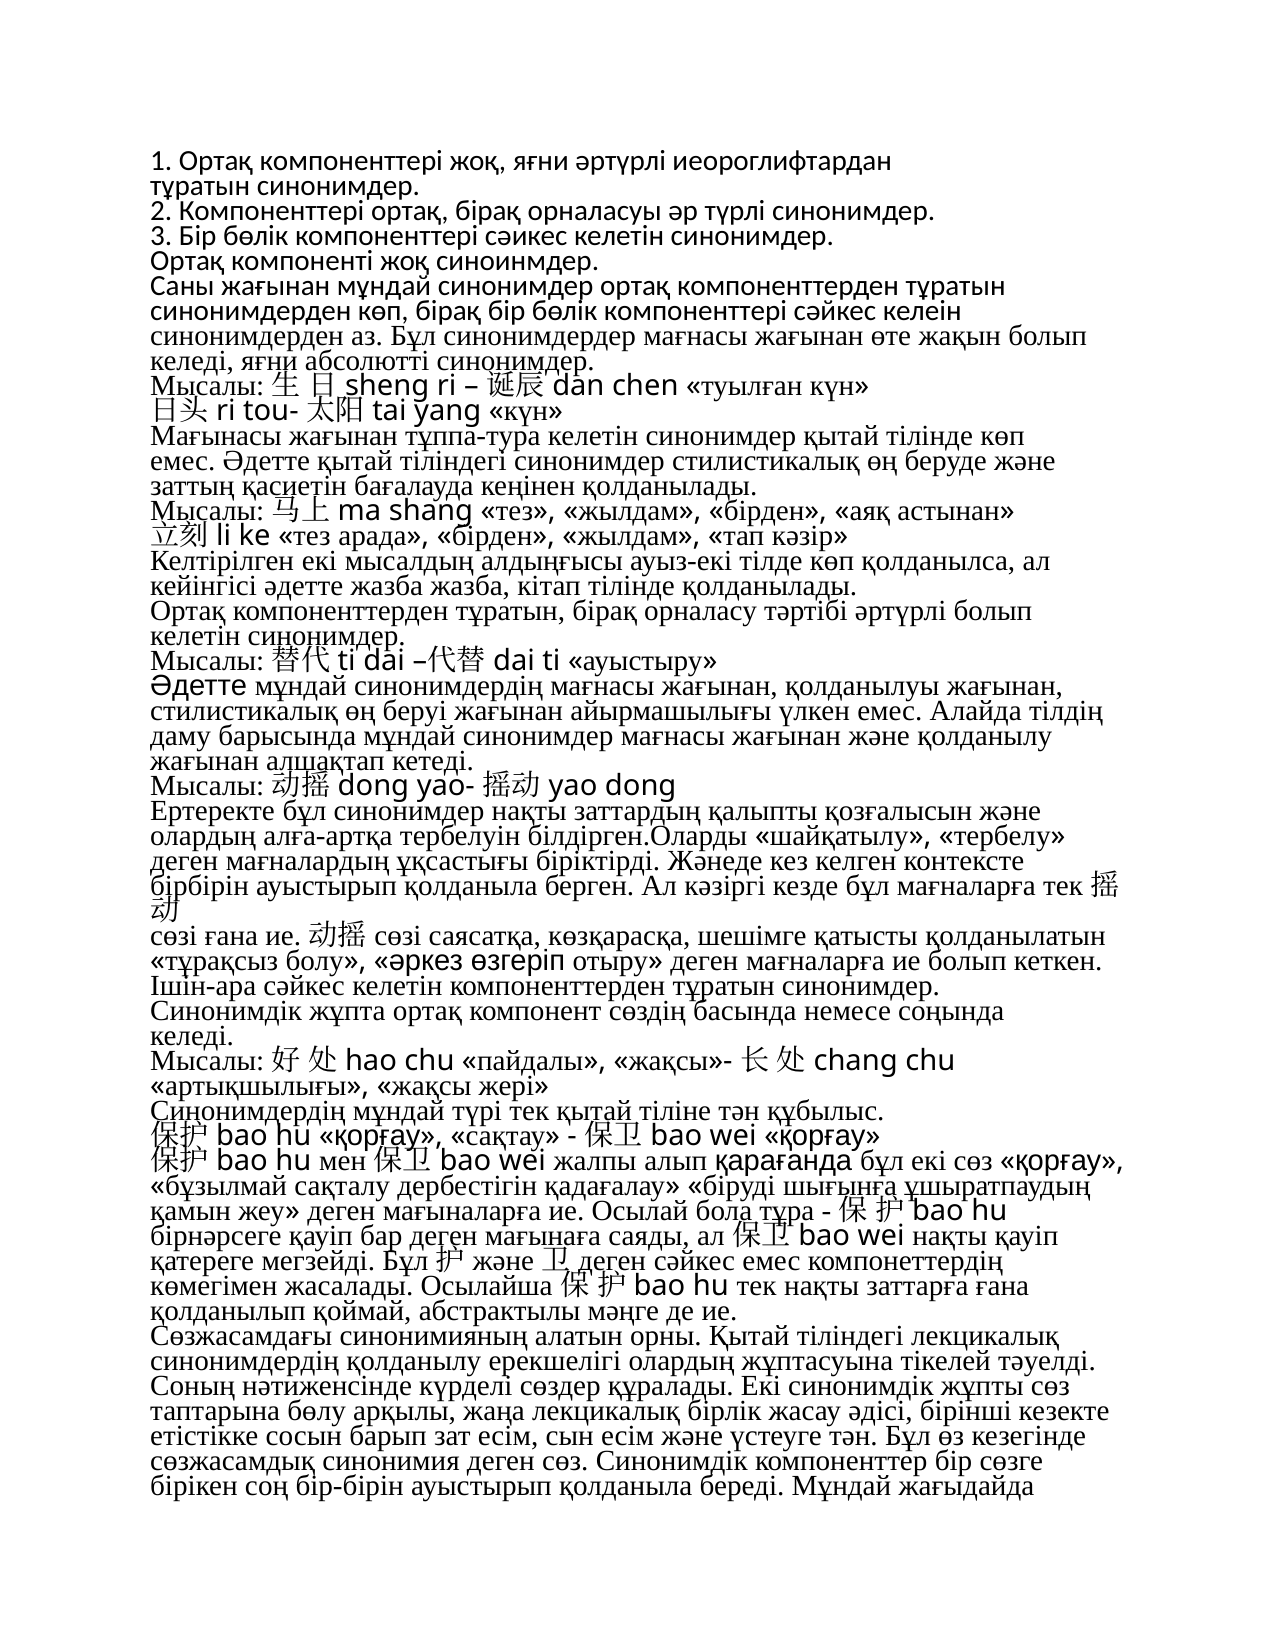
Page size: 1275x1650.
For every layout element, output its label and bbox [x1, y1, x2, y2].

text [150, 150, 1125, 1500]
